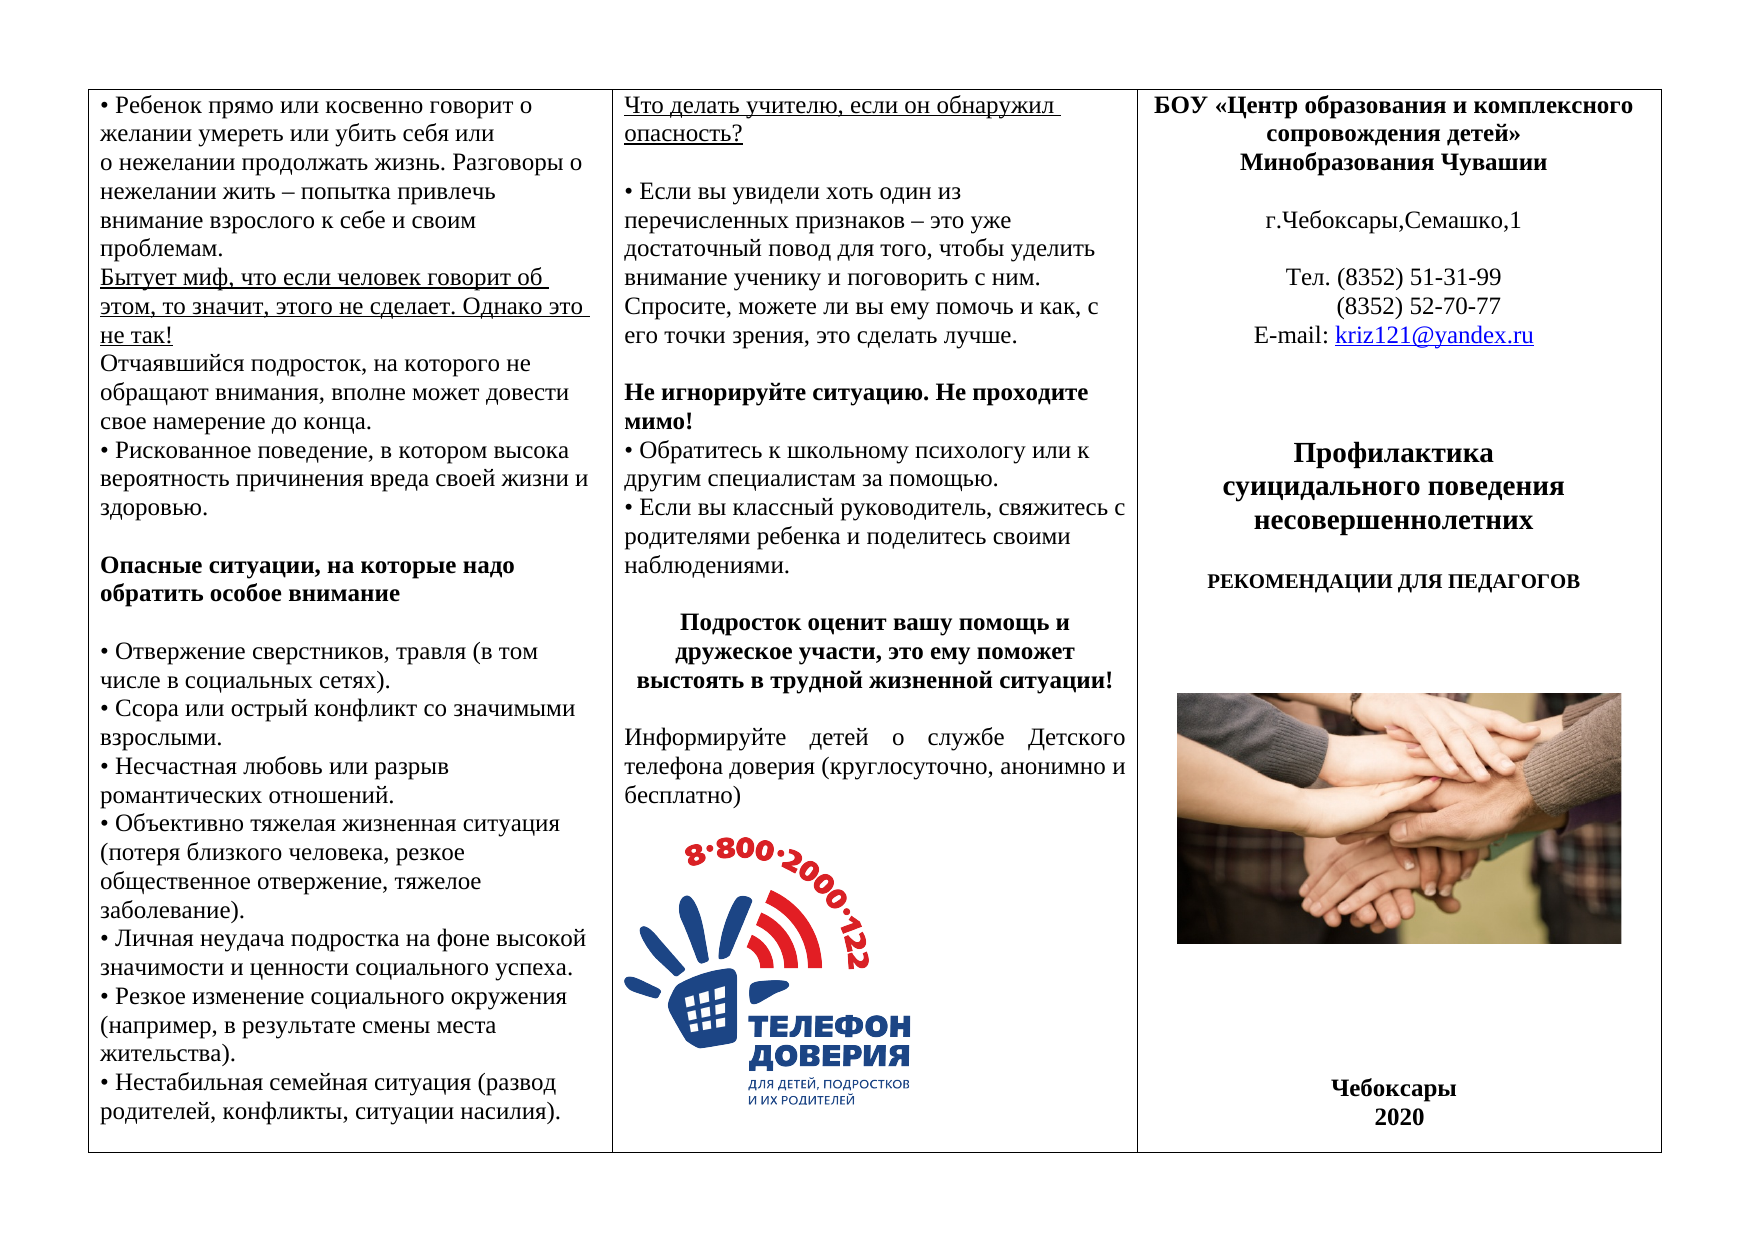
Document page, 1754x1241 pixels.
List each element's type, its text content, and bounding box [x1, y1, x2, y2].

table_header • Ребенок прямо или косвенно говорит о желании умереть или убить себя или о нежелании продолжать жизнь. Разговоры о нежелании жить – попытка привлечь внимание взрослого к себе и своим проблемам. Бытует миф, что если человек говорит об этом, то значит, этого не сделает. Однако это не так! Отчаявшийся подросток, на которого не обращают внимания, вполне может довести свое намерение до конца. • Рискованное поведение, в котором высока вероятность причинения вреда своей жизни и здоровью. Опасные ситуации, на которые надо обратить особое внимание • Отвержение сверстников, травля (в том числе в социальных сетях). • Ссора или острый конфликт со значимыми взрослыми. • Несчастная любовь или разрыв романтических отношений. • Объективно тяжелая жизненная ситуация (потеря близкого человека, резкое общественное отвержение, тяжелое заболевание). • Личная неудача подростка на фоне высокой значимости и ценности социального успеха. • Резкое изменение социального окружения (например, в результате смены места жительства). • Нестабильная семейная ситуация (развод родителей, конфликты, ситуации насилия). [89, 90, 612, 1152]
table_header Что делать учителю, если он обнаружил опасность? • Если вы увидели хоть один из перечисленных признаков – это уже достаточный повод для того, чтобы уделить внимание ученику и поговорить с ним. Спросите, можете ли вы ему помочь и как, с его точки зрения, это сделать лучше. Не игнорируйте ситуацию. Не проходите мимо! • Обратитесь к школьному психологу или к другим специалистам за помощью. • Если вы классный руководитель, свяжитесь с родителями ребенка и поделитесь своими наблюдениями. Подросток оценит вашу помощь и дружеское участи, это ему поможет выстоять в трудной жизненной ситуации! Информируйте детей о службе Детского телефона доверия (круглосуточно, анонимно и бесплатно) [613, 90, 1137, 1152]
table_header БОУ «Центр образования и комплексного сопровождения детей» Минобразования Чувашии г.Чебоксары,Семашко,1 Тел. (8352) 51-31-99 (8352) 52-70-77 E-mail: kriz121@yandex.ru Профилактика суицидального поведения несовершеннолетних РЕКОМЕНДАЦИИ ДЛЯ ПЕДАГОГОВ Чебоксары 2020 [1138, 90, 1661, 1152]
picture [624, 837, 911, 1105]
picture [1177, 693, 1622, 944]
